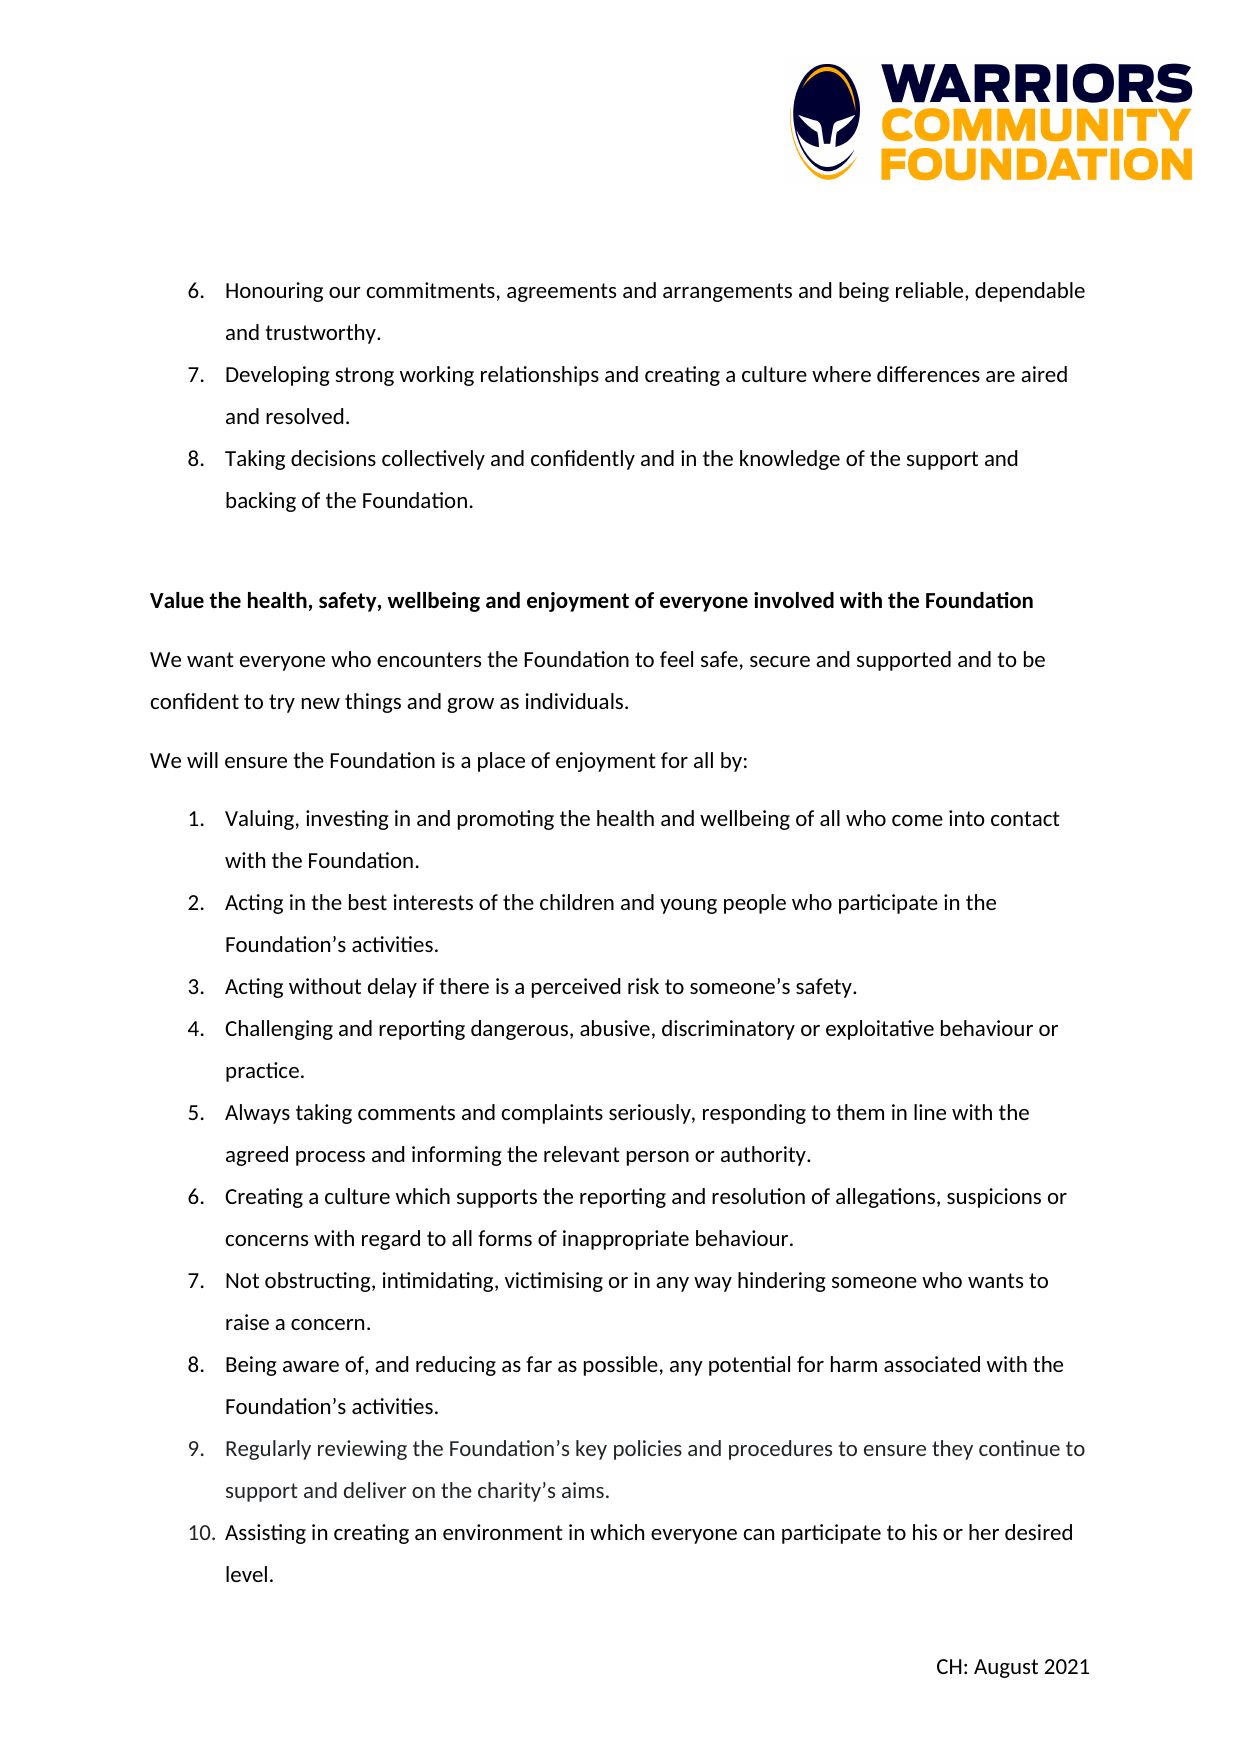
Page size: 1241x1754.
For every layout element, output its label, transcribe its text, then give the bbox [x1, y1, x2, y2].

text Value the health, safety, wellbeing and enjoyment of everyone involved with the Foundation [150, 586, 1090, 614]
picture [782, 56, 1196, 185]
text We want everyone who encounters the Foundation to feel safe, secure and supported and to be confident to try new things and grow as individuals. [150, 645, 1090, 715]
list Honouring our commitments, agreements and arrangements and being reliable, dependable and trustworthy. [187, 276, 1090, 346]
list Valuing, investing in and promoting the health and wellbeing of all who come into contact with the Foundation. [187, 804, 1090, 874]
list Being aware of, and reducing as far as possible, any potential for harm associated with the Foundation’s activities. [187, 1350, 1090, 1420]
list Assisting in creating an environment in which everyone can participate to his or her desired level. [187, 1518, 1090, 1588]
list Regularly reviewing the Foundation’s key policies and procedures to ensure they continue to support and deliver on the charity’s aims. [187, 1434, 1090, 1504]
text We will ensure the Foundation is a place of enjoyment for all by: [150, 746, 1090, 774]
list Not obstructing, intimidating, victimising or in any way hindering someone who wants to raise a concern. [187, 1266, 1090, 1336]
list Creating a culture which supports the reporting and resolution of allegations, suspicions or concerns with regard to all forms of inappropriate behaviour. [187, 1182, 1090, 1252]
list Challenging and reporting dangerous, abusive, discriminatory or exploitative behaviour or practice. [187, 1014, 1090, 1084]
list Acting in the best interests of the children and young people who participate in the Foundation’s activities. [187, 888, 1090, 958]
list Taking decisions collectively and confidently and in the knowledge of the support and backing of the Foundation. [187, 444, 1090, 514]
list Always taking comments and complaints seriously, responding to them in line with the agreed process and informing the relevant person or authority. [187, 1098, 1090, 1168]
list Acting without delay if there is a perceived risk to someone’s safety. [187, 972, 1090, 1000]
list Developing strong working relationships and creating a culture where differences are aired and resolved. [187, 360, 1090, 430]
